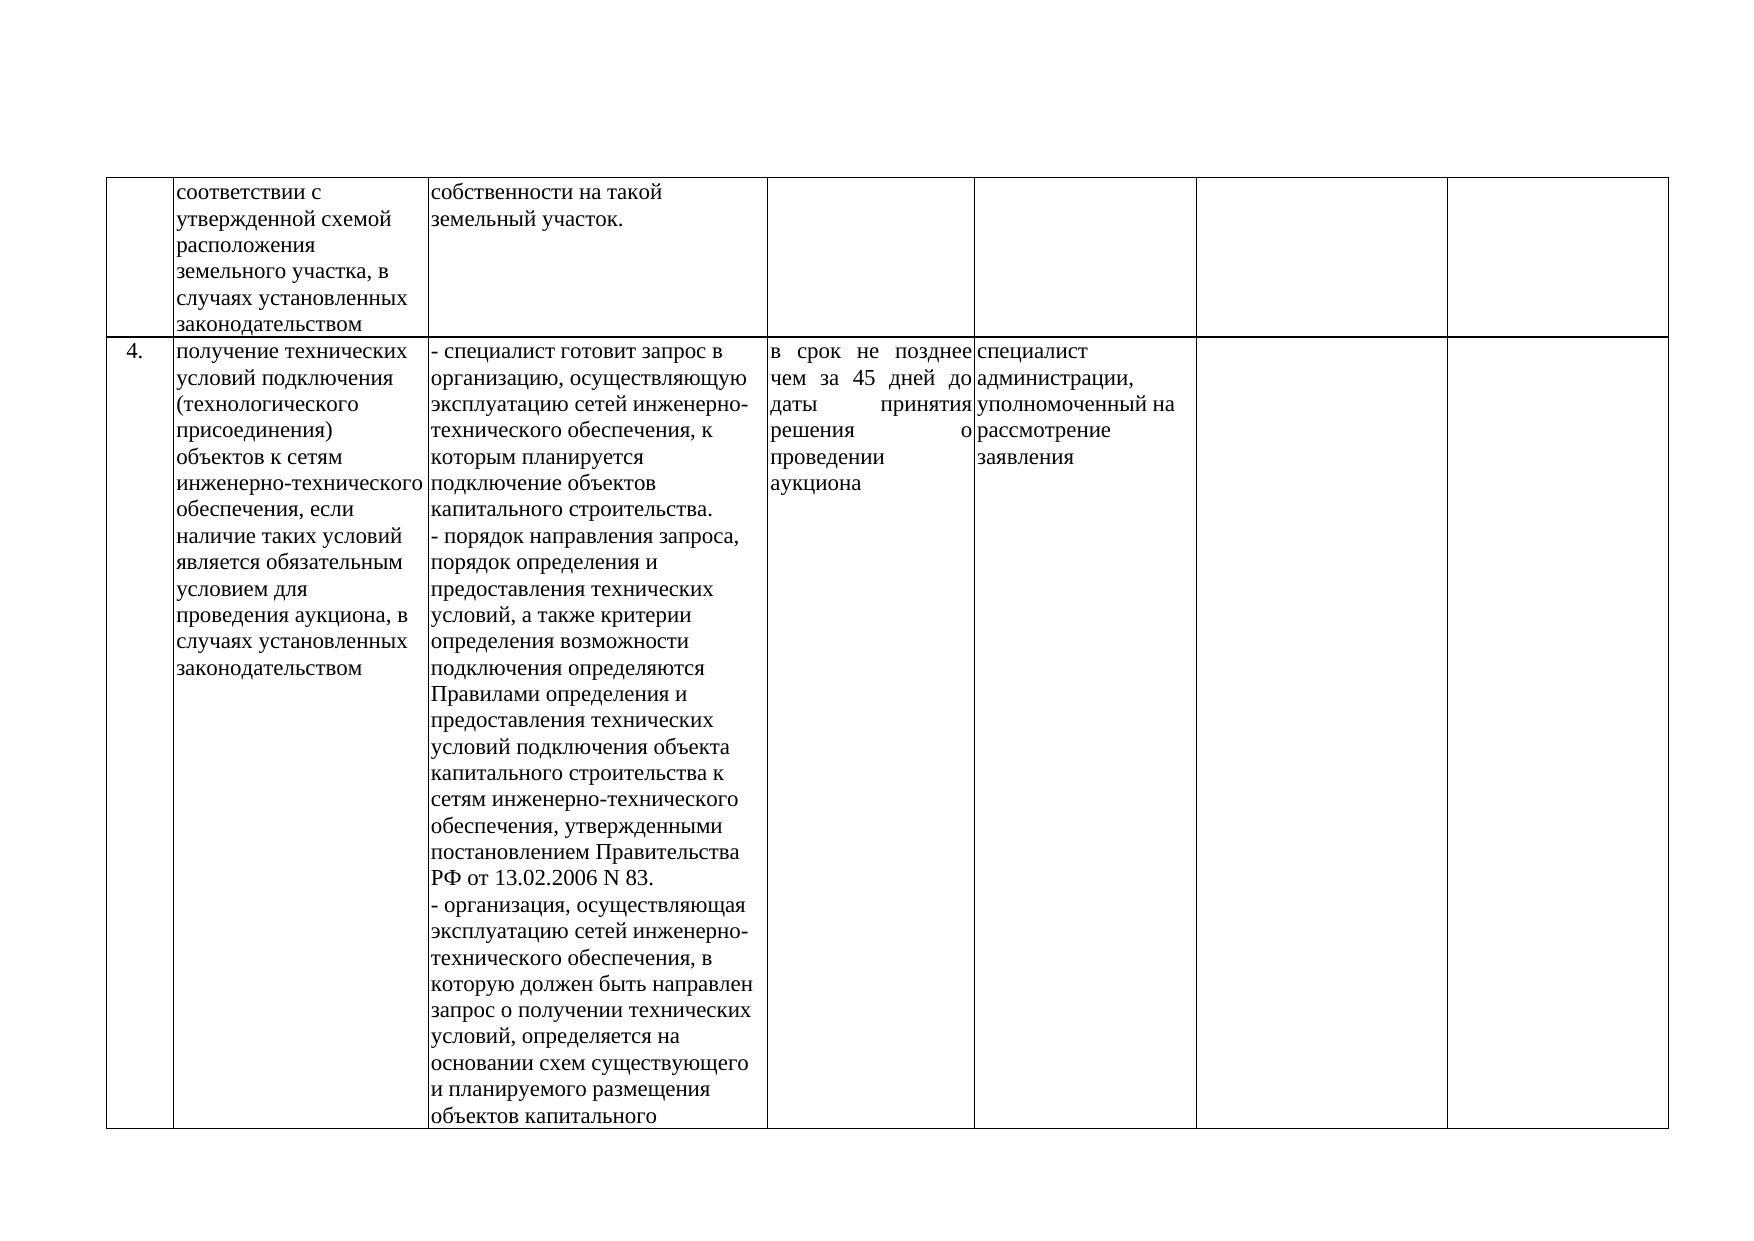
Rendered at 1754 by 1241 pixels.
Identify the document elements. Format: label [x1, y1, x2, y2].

table_cell [107, 178, 173, 336]
table_cell [975, 178, 1196, 336]
table_cell [1448, 178, 1668, 336]
table_cell [1197, 178, 1447, 336]
table_cell [429, 338, 767, 1128]
table_cell [975, 338, 1196, 1128]
table_cell [429, 178, 767, 336]
table_cell [1197, 338, 1447, 1128]
table_cell [174, 178, 428, 336]
table_cell [107, 338, 173, 1128]
table_cell [768, 338, 974, 1128]
table_cell [174, 338, 428, 1128]
table_cell [768, 178, 974, 336]
table_cell [1448, 338, 1668, 1128]
